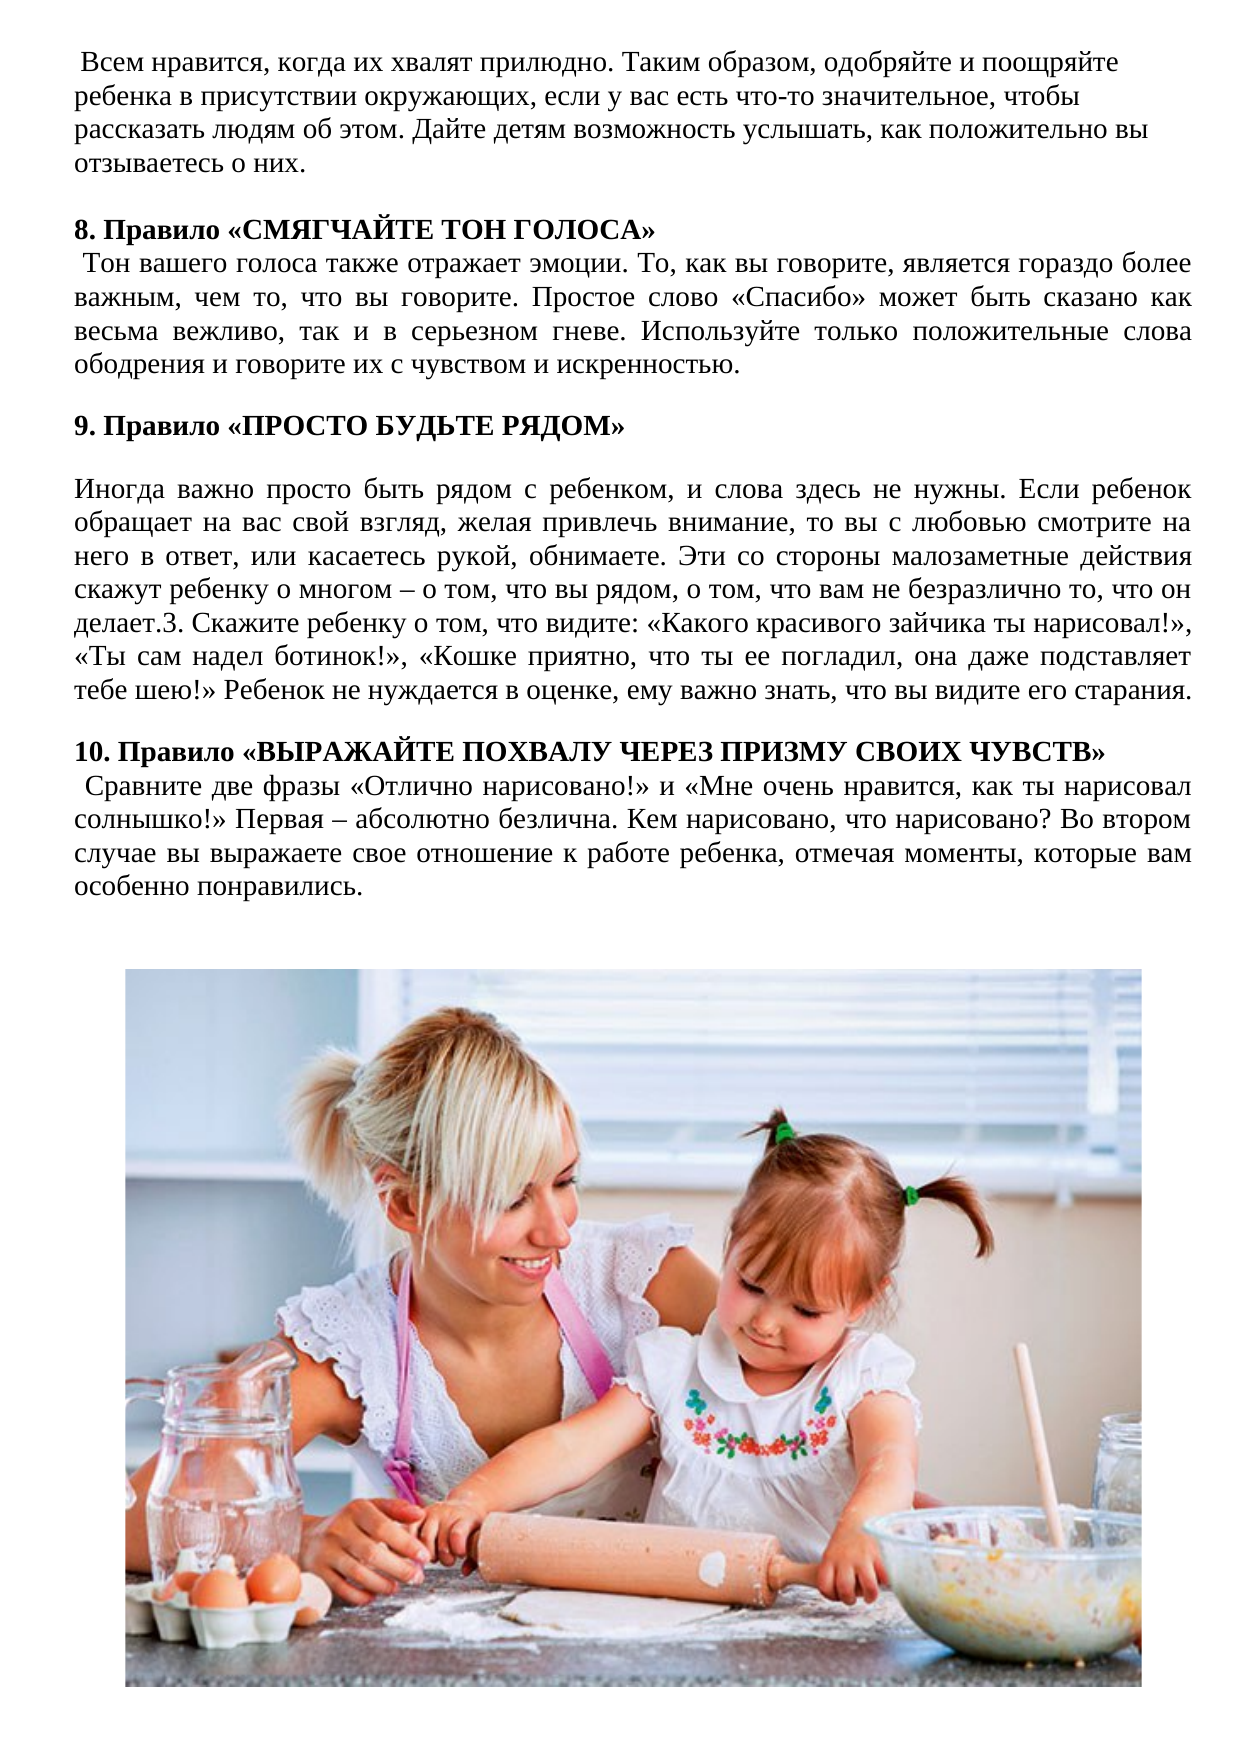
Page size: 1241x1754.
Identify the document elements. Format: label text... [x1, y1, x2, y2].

text Всем нравится, когда их хвалят прилюдно. Таким образом, одобряйте и поощряйте ребенка в присутствии окружающих, если у вас есть что-то значительное, чтобы рассказать людям об этом. Дайте детям возможность услышать, как положительно вы отзываетесь о них. 8. Правило «СМЯГЧАЙТЕ ТОН ГОЛОСА» [74, 44, 1193, 246]
text 10. Правило «ВЫРАЖАЙТЕ ПОХВАЛУ ЧЕРЕЗ ПРИЗМУ СВОИХ ЧУВСТВ» [74, 734, 1193, 768]
picture [125, 969, 1142, 1687]
text Сравните две фразы «Отлично нарисовано!» и «Мне очень нравится, как ты нарисовал солнышко!» Первая – абсолютно безлична. Кем нарисовано, что нарисовано? Во втором случае вы выражаете свое отношение к работе ребенка, отмечая моменты, которые вам особенно понравились. [74, 768, 1193, 902]
text Тон вашего голоса также отражает эмоции. То, как вы говорите, является гораздо более важным, чем то, что вы говорите. Простое слово «Спасибо» может быть сказано как весьма вежливо, так и в серьезном гневе. Используйте только положительные слова ободрения и говорите их с чувством и искренностью. [74, 246, 1193, 380]
text Иногда важно просто быть рядом с ребенком, и слова здесь не нужны. Если ребенок обращает на вас свой взгляд, желая привлечь внимание, то вы с любовью смотрите на него в ответ, или касаетесь рукой, обнимаете. Эти со стороны малозаметные действия скажут ребенку о многом – о том, что вы рядом, о том, что вам не безразлично то, что он делает.3. Скажите ребенку о том, что видите: «Какого красивого зайчика ты нарисовал!», «Ты сам надел ботинок!», «Кошке приятно, что ты ее погладил, она даже подставляет тебе шею!» Ребенок не нуждается в оценке, ему важно знать, что вы видите его старания. [74, 471, 1193, 706]
text 9. Правило «ПРОСТО БУДЬТЕ РЯДОМ» [74, 408, 1193, 442]
